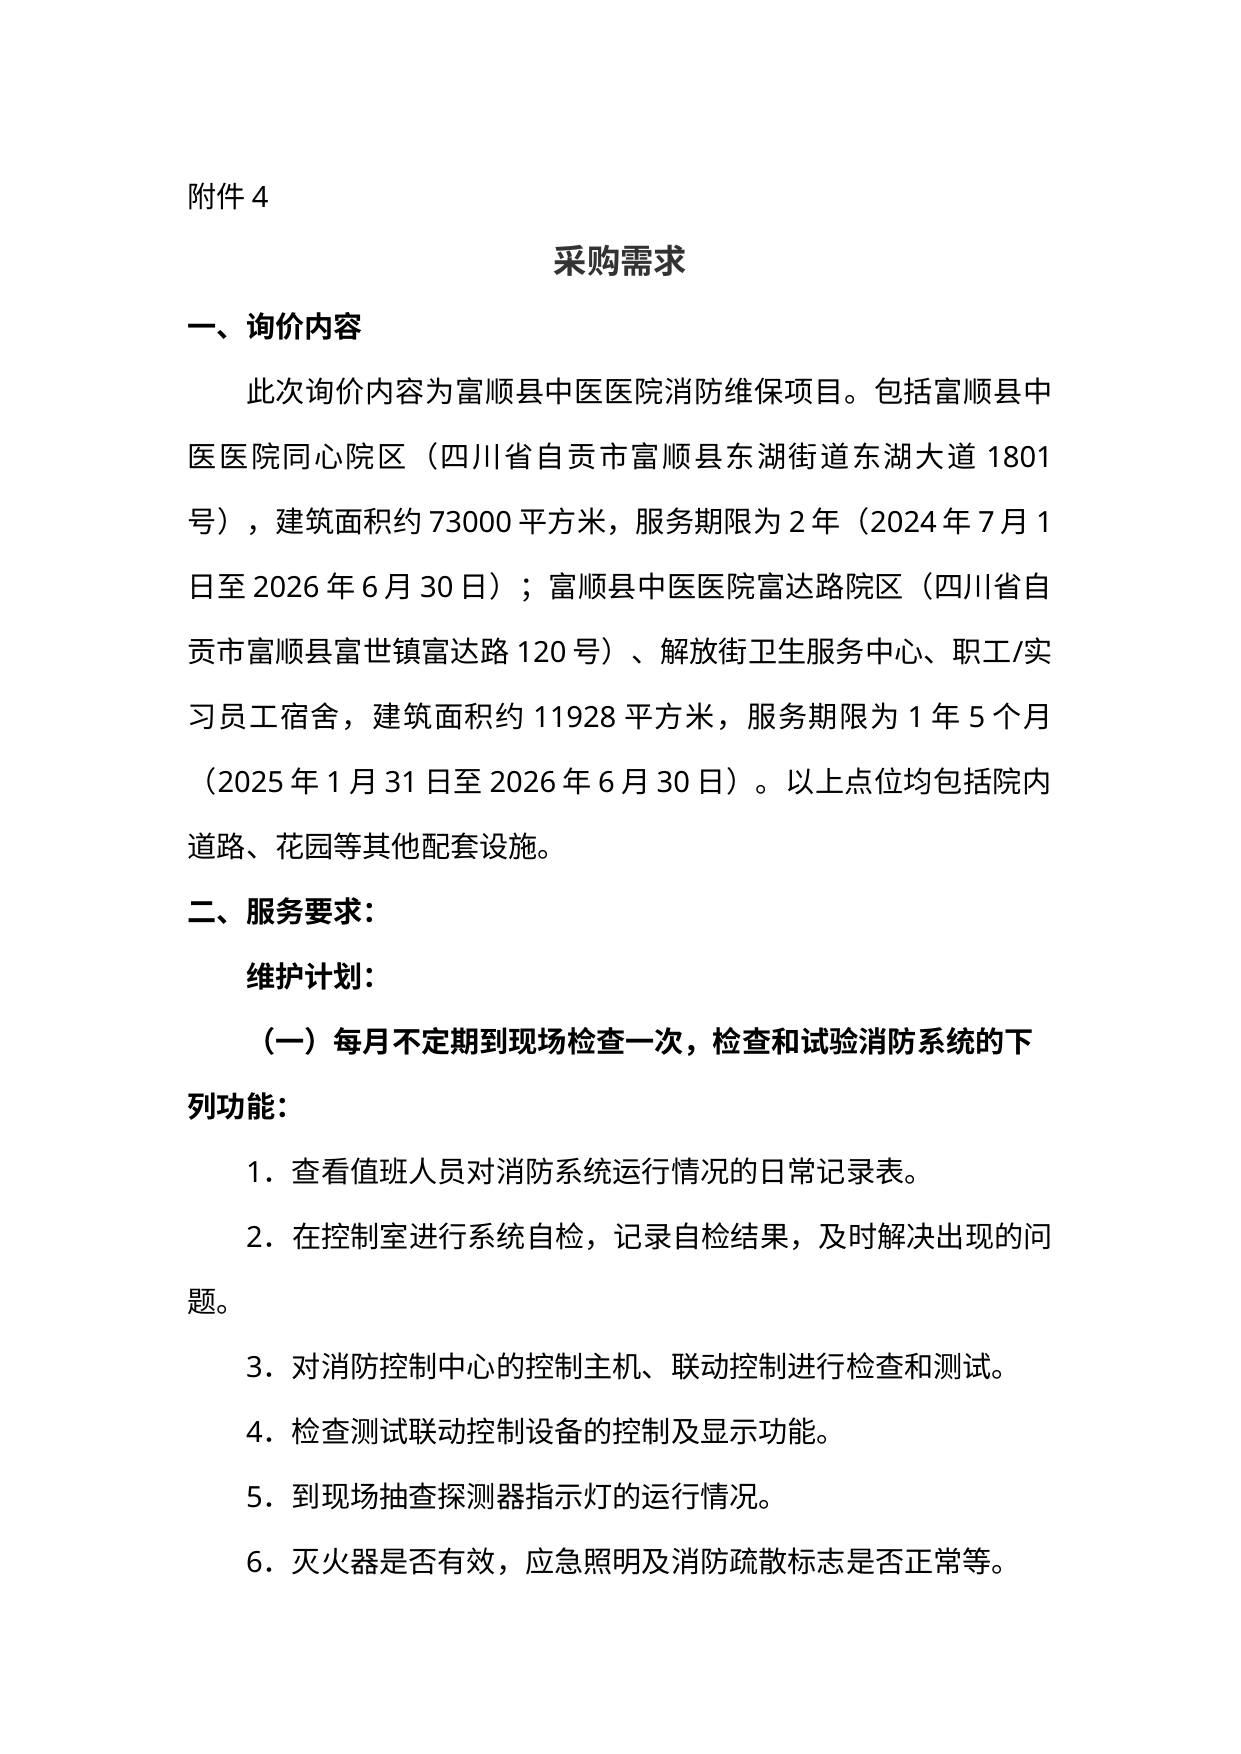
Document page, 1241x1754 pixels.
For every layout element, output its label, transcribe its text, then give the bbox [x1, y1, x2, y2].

list 询价内容 [187, 292, 1053, 357]
text 4．检查测试联动控制设备的控制及显示功能。 [187, 1397, 1053, 1462]
text 采购需求 [187, 227, 1053, 292]
text 6．灭火器是否有效，应急照明及消防疏散标志是否正常等。 [187, 1527, 1053, 1592]
text 此次询价内容为富顺县中医医院消防维保项目。包括富顺县中医医院同心院区（四川省自贡市富顺县东湖街道东湖大道1801号），建筑面积约73000平方米，服务期限为2年（2024年7月1日至2026年6月30日）；富顺县中医医院富达路院区（四川省自贡市富顺县富世镇富达路120号）、解放街卫生服务中心、职工/实习员工宿舍，建筑面积约11928平方米，服务期限为1年5个月（2025年1月31日至2026年6月30日）。以上点位均包括院内道路、花园等其他配套设施。 [187, 357, 1053, 877]
text 2．在控制室进行系统自检，记录自检结果，及时解决出现的问题。 [187, 1202, 1053, 1332]
list （一）每月不定期到现场检查一次，检查和试验消防系统的下列功能： [187, 1007, 1053, 1137]
text 1．查看值班人员对消防系统运行情况的日常记录表。 [187, 1137, 1053, 1202]
text 附件4 [187, 162, 1053, 227]
text 3．对消防控制中心的控制主机、联动控制进行检查和测试。 [187, 1332, 1053, 1397]
text 5．到现场抽查探测器指示灯的运行情况。 [187, 1462, 1053, 1527]
list 服务要求： [187, 877, 1053, 942]
list 维护计划： [187, 942, 1053, 1007]
